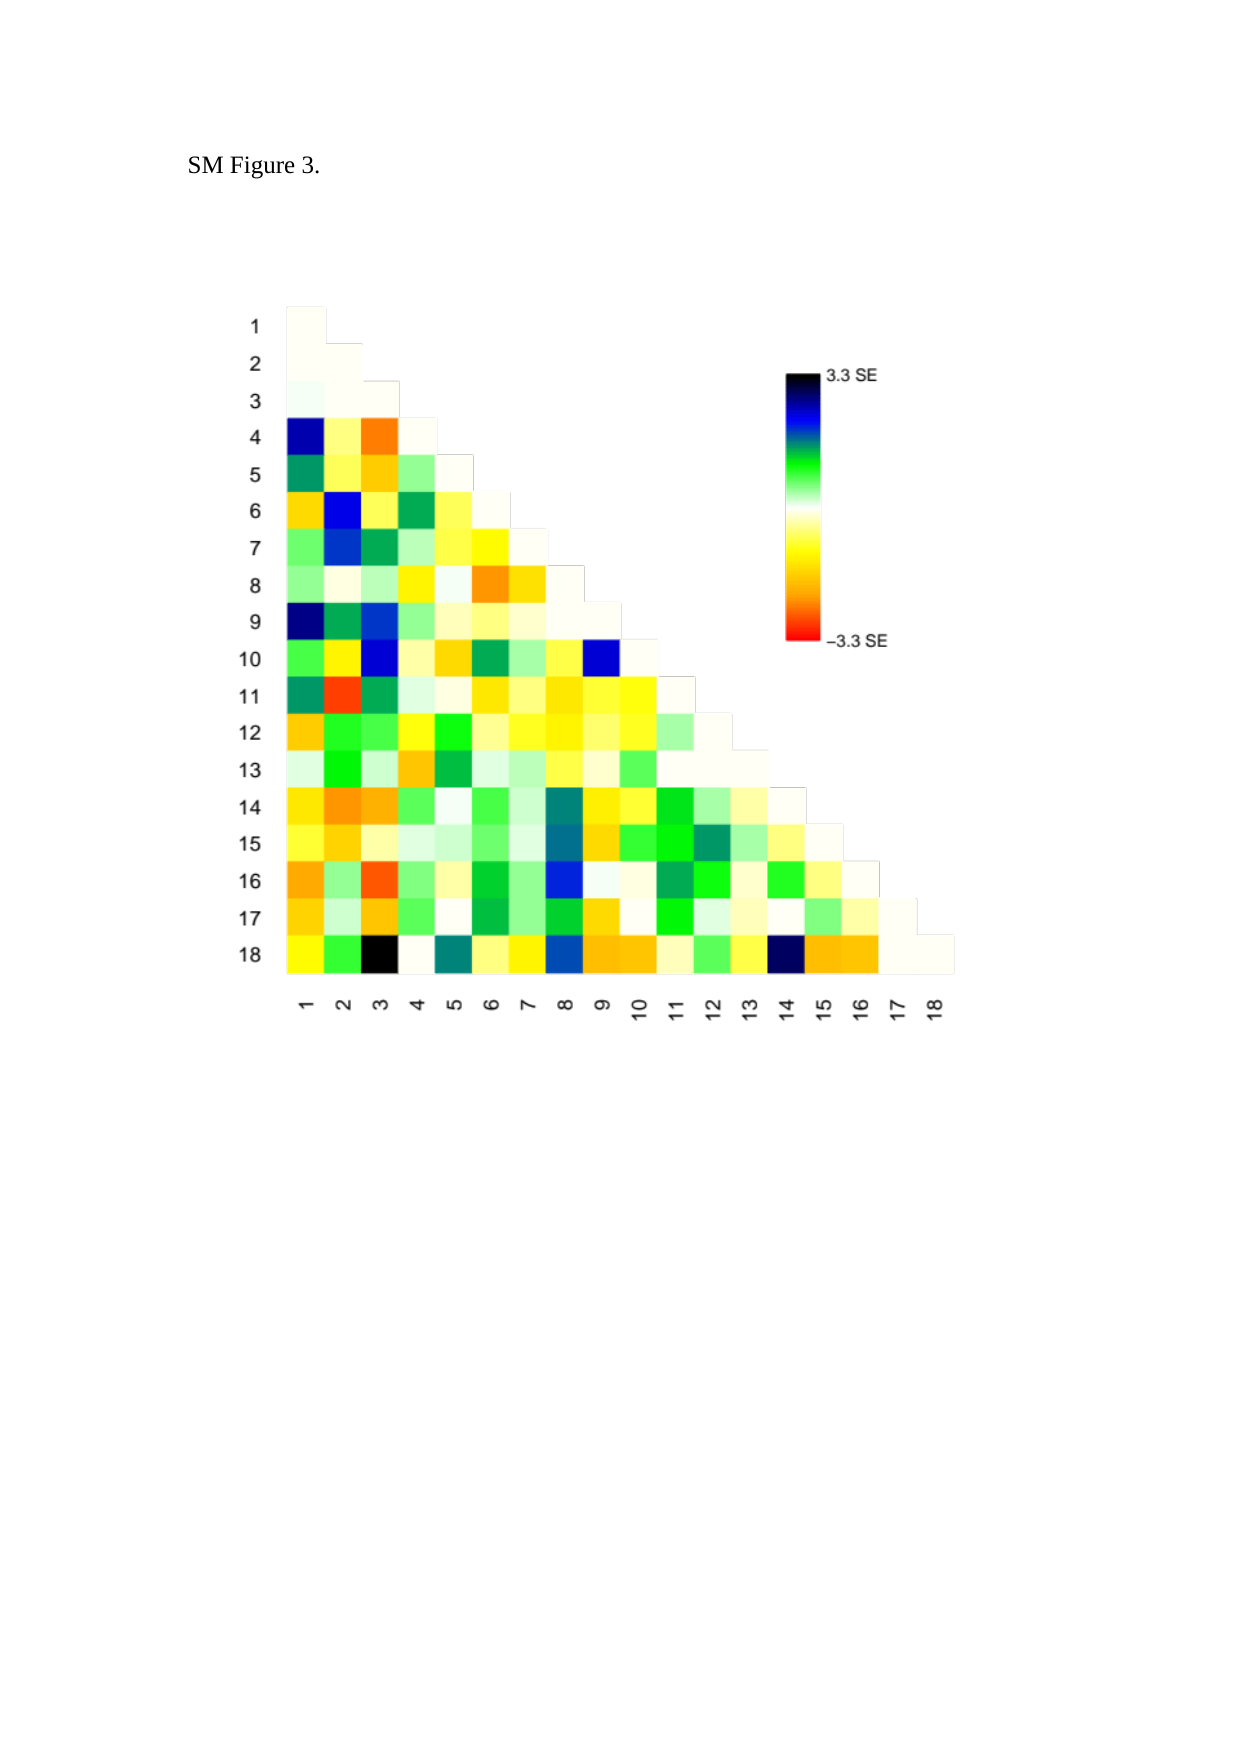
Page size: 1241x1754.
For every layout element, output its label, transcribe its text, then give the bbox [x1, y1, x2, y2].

text SM Figure 3. [187, 150, 1053, 179]
